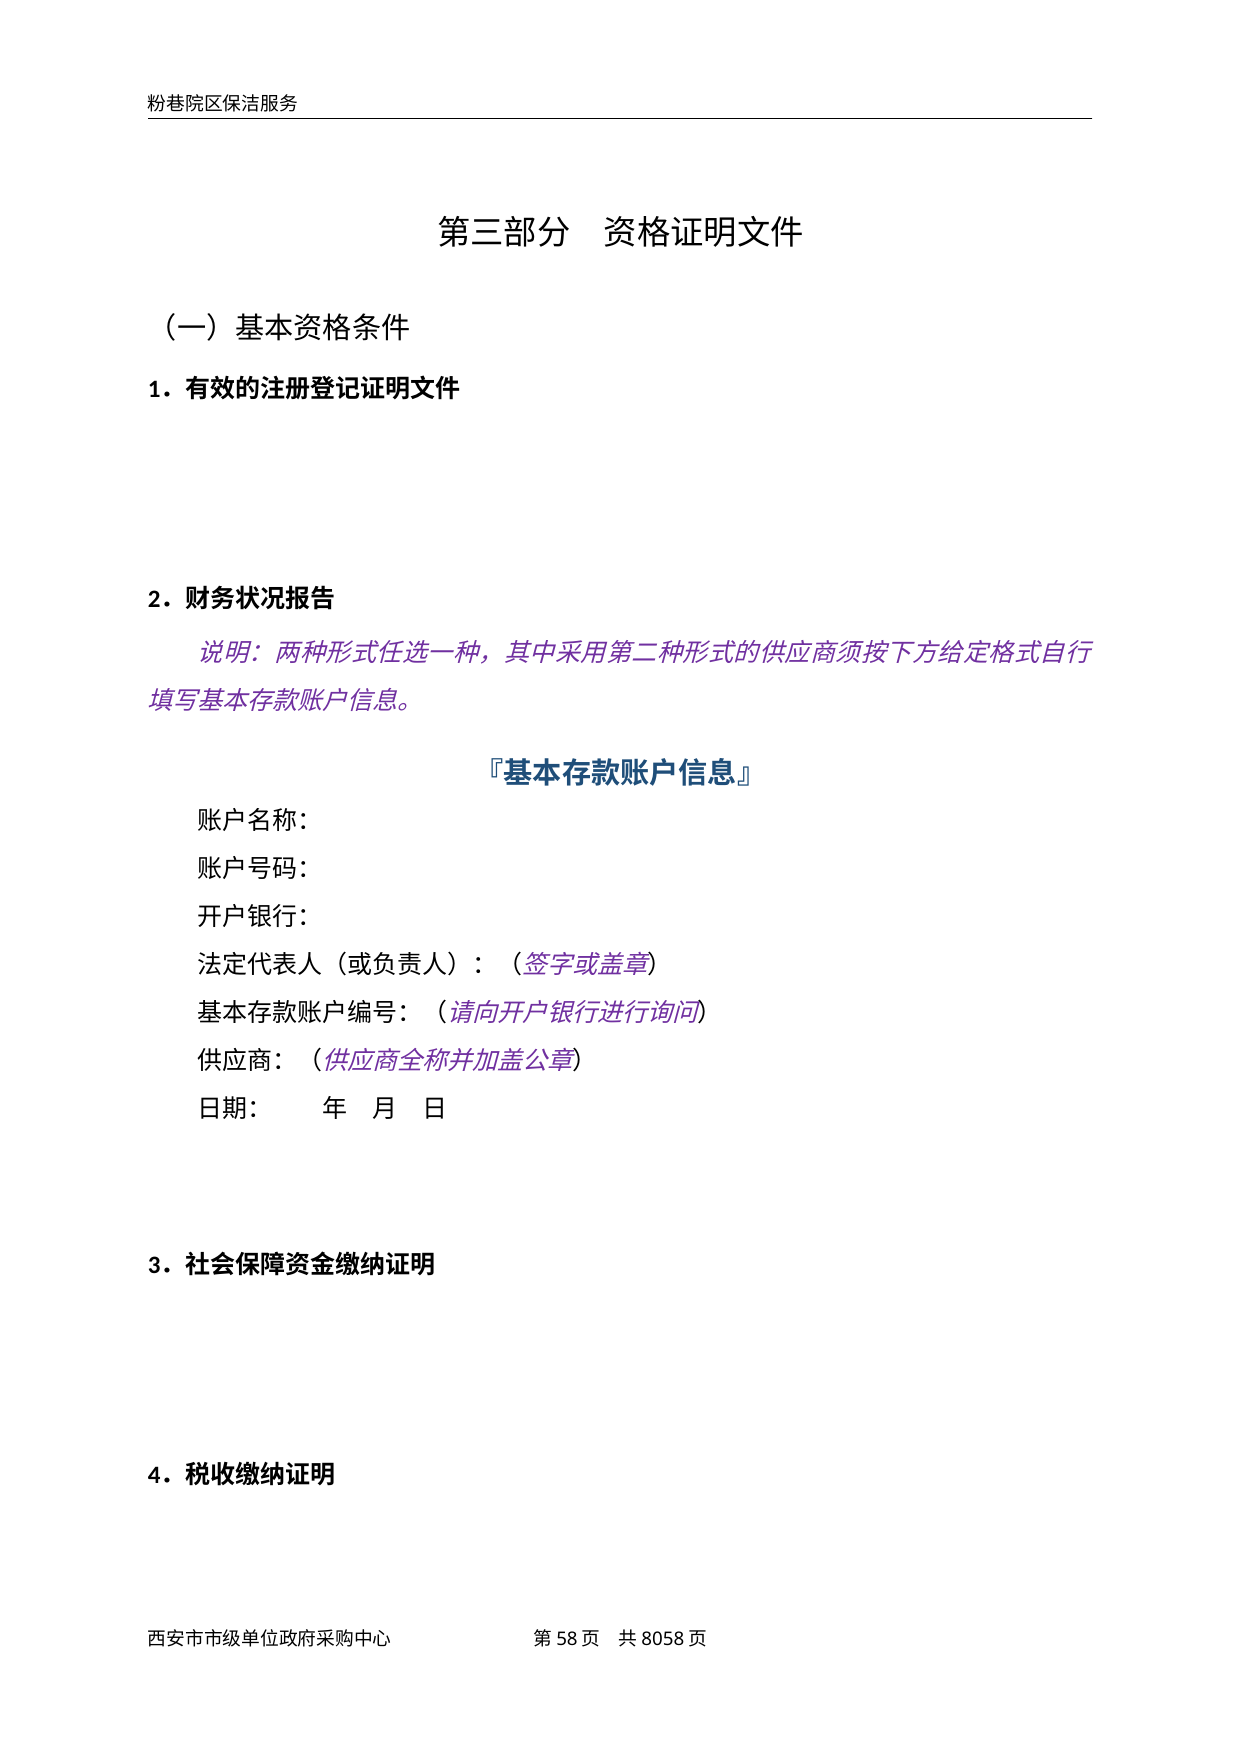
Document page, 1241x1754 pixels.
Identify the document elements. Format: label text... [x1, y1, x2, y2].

text 说明：两种形式任选一种，其中采用第二种形式的供应商须按下方给定格式自行填写基本存款账户信息。 [148, 627, 1092, 723]
text 『基本存款账户信息』 [148, 747, 1092, 795]
text 1．有效的注册登记证明文件 [148, 362, 1092, 410]
text 日期： 年 月 日 [148, 1082, 1092, 1130]
text 基本存款账户编号：（请向开户银行进行询问） [148, 986, 1092, 1034]
text 第三部分 资格证明文件 [148, 182, 1092, 278]
text （一）基本资格条件 [148, 302, 1092, 350]
text 2．财务状况报告 [148, 573, 1092, 621]
text 供应商：（供应商全称并加盖公章） [148, 1034, 1092, 1082]
text 法定代表人（或负责人）：（签字或盖章） [148, 938, 1092, 986]
text 4．税收缴纳证明 [148, 1449, 1092, 1497]
text 账户名称： [148, 795, 1092, 843]
text 开户银行： [148, 891, 1092, 938]
text 账户号码： [148, 843, 1092, 891]
text 3．社会保障资金缴纳证明 [148, 1238, 1092, 1286]
